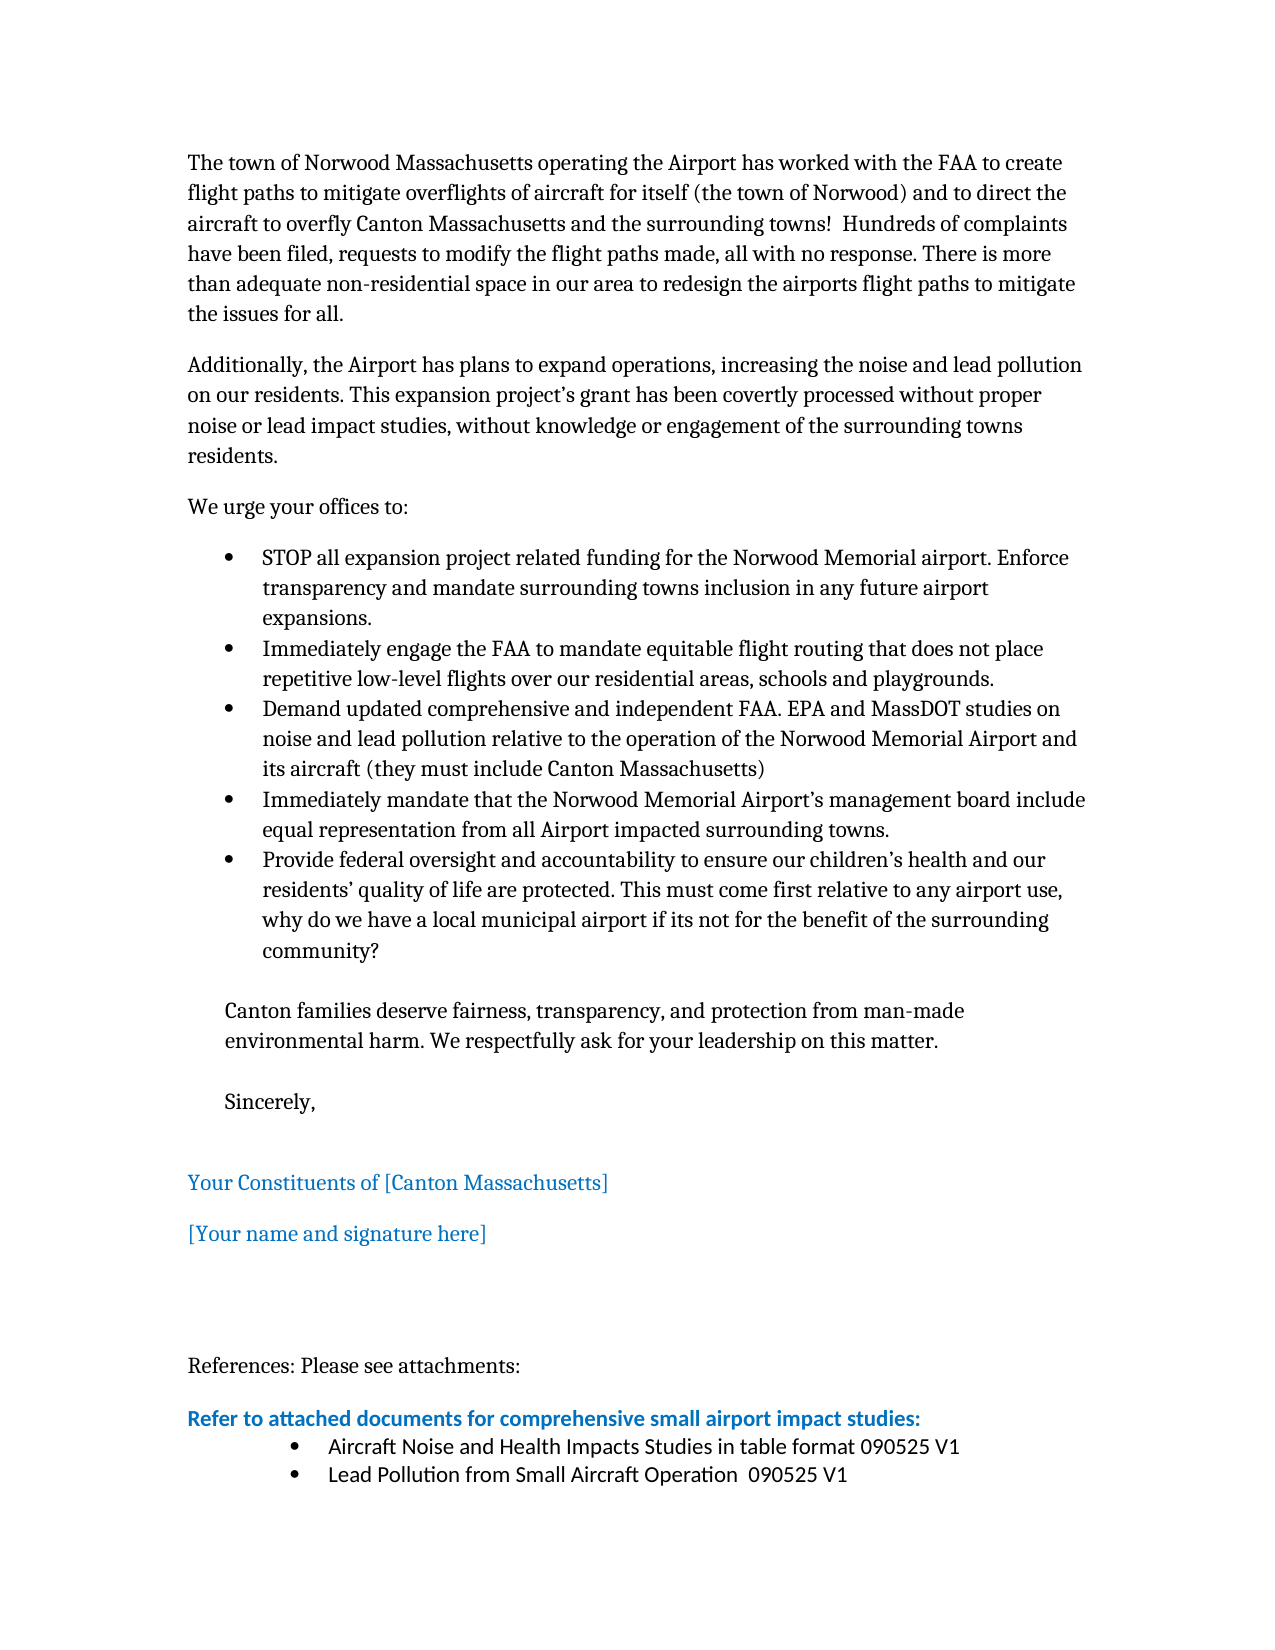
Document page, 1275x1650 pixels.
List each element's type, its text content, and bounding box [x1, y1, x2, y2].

list Aircraft Noise and Health Impacts Studies in table format 090525 V1 [291, 1432, 1012, 1460]
text Your Constituents of [Canton Massachusetts] [187, 1139, 1087, 1196]
text We urge your offices to: [187, 494, 1087, 520]
text References: Please see attachments: [187, 1353, 1087, 1379]
list Provide federal oversight and accountability to ensure our children’s health and our residents’ quality of life are protected. This must come first relative to any airport use, why do we have a local municipal airport if its not for the benefit of the surrounding community? [225, 847, 1087, 994]
list Lead Pollution from Small Aircraft Operation 090525 V1 [291, 1460, 1012, 1488]
text Additionally, the Airport has plans to expand operations, increasing the noise and lead pollution on our residents. This expansion project’s grant has been covertly processed without proper noise or lead impact studies, without knowledge or engagement of the surrounding towns residents. [187, 352, 1087, 469]
list Canton families deserve fairness, transparency, and protection from man-made environmental harm. We respectfully ask for your leadership on this matter. Sincerely, [225, 998, 1087, 1115]
text [Your name and signature here] [187, 1221, 1087, 1277]
list Immediately engage the FAA to mandate equitable flight routing that does not place repetitive low-level flights over our residential areas, schools and playgrounds. [225, 635, 1087, 692]
text The town of Norwood Massachusetts operating the Airport has worked with the FAA to create flight paths to mitigate overflights of aircraft for itself (the town of Norwood) and to direct the aircraft to overfly Canton Massachusetts and the surrounding towns! Hundreds of complaints have been filed, requests to modify the flight paths made, all with no response. There is more than adequate non-residential space in our area to redesign the airports flight paths to mitigate the issues for all. [187, 150, 1087, 327]
list Immediately mandate that the Norwood Memorial Airport’s management board include equal representation from all Airport impacted surrounding towns. [225, 786, 1087, 843]
list STOP all expansion project related funding for the Norwood Memorial airport. Enforce transparency and mandate surrounding towns inclusion in any future airport expansions. [225, 545, 1087, 632]
text Refer to attached documents for comprehensive small airport impact studies: [187, 1404, 1012, 1432]
list Demand updated comprehensive and independent FAA. EPA and MassDOT studies on noise and lead pollution relative to the operation of the Norwood Memorial Airport and its aircraft (they must include Canton Massachusetts) [225, 696, 1087, 783]
